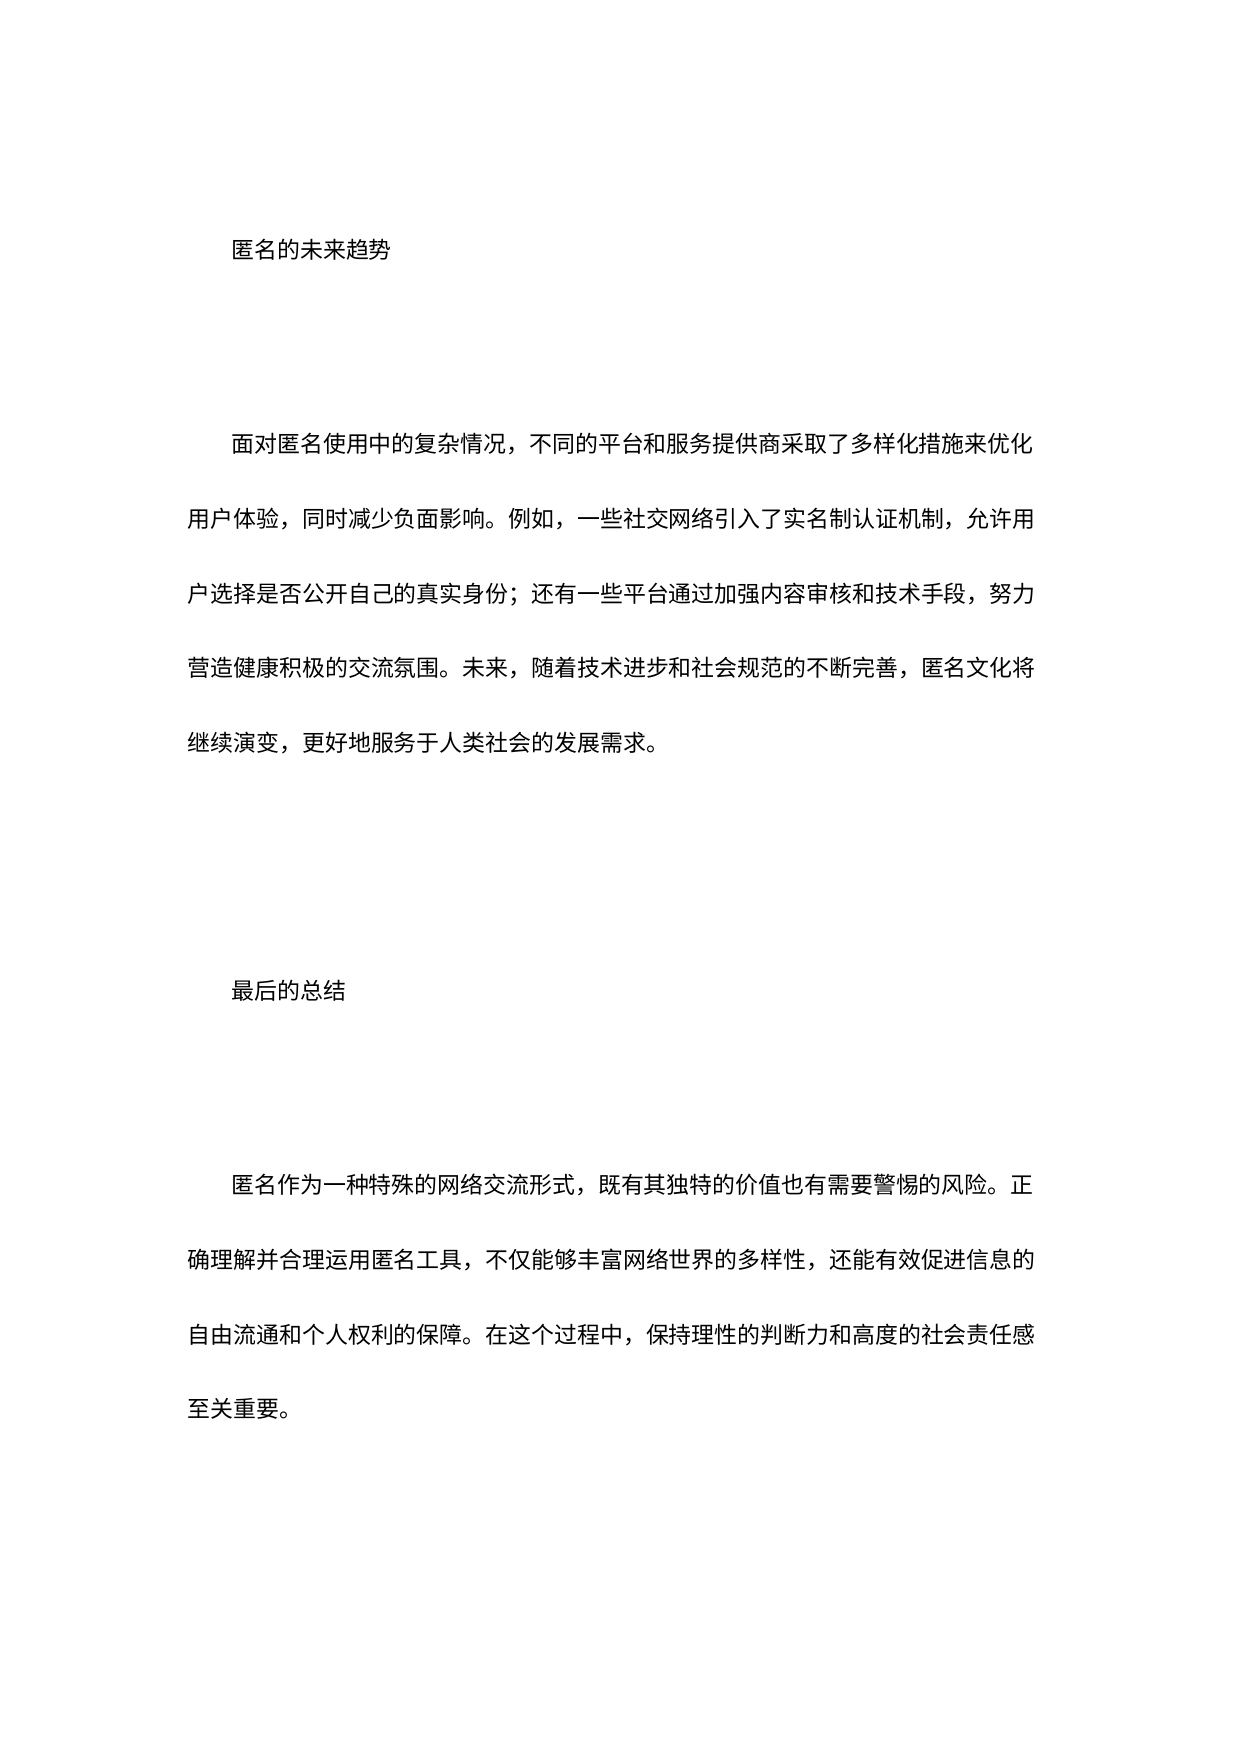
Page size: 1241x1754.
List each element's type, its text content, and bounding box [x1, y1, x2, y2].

text 最后的总结 [187, 957, 1053, 1022]
text 匿名作为一种特殊的网络交流形式，既有其独特的价值也有需要警惕的风险。正确理解并合理运用匿名工具，不仅能够丰富网络世界的多样性，还能有效促进信息的自由流通和个人权利的保障。在这个过程中，保持理性的判断力和高度的社会责任感至关重要。 [187, 1151, 1053, 1441]
text 匿名的未来趋势 [187, 216, 1053, 281]
text 面对匿名使用中的复杂情况，不同的平台和服务提供商采取了多样化措施来优化用户体验，同时减少负面影响。例如，一些社交网络引入了实名制认证机制，允许用户选择是否公开自己的真实身份；还有一些平台通过加强内容审核和技术手段，努力营造健康积极的交流氛围。未来，随着技术进步和社会规范的不断完善，匿名文化将继续演变，更好地服务于人类社会的发展需求。 [187, 410, 1053, 774]
